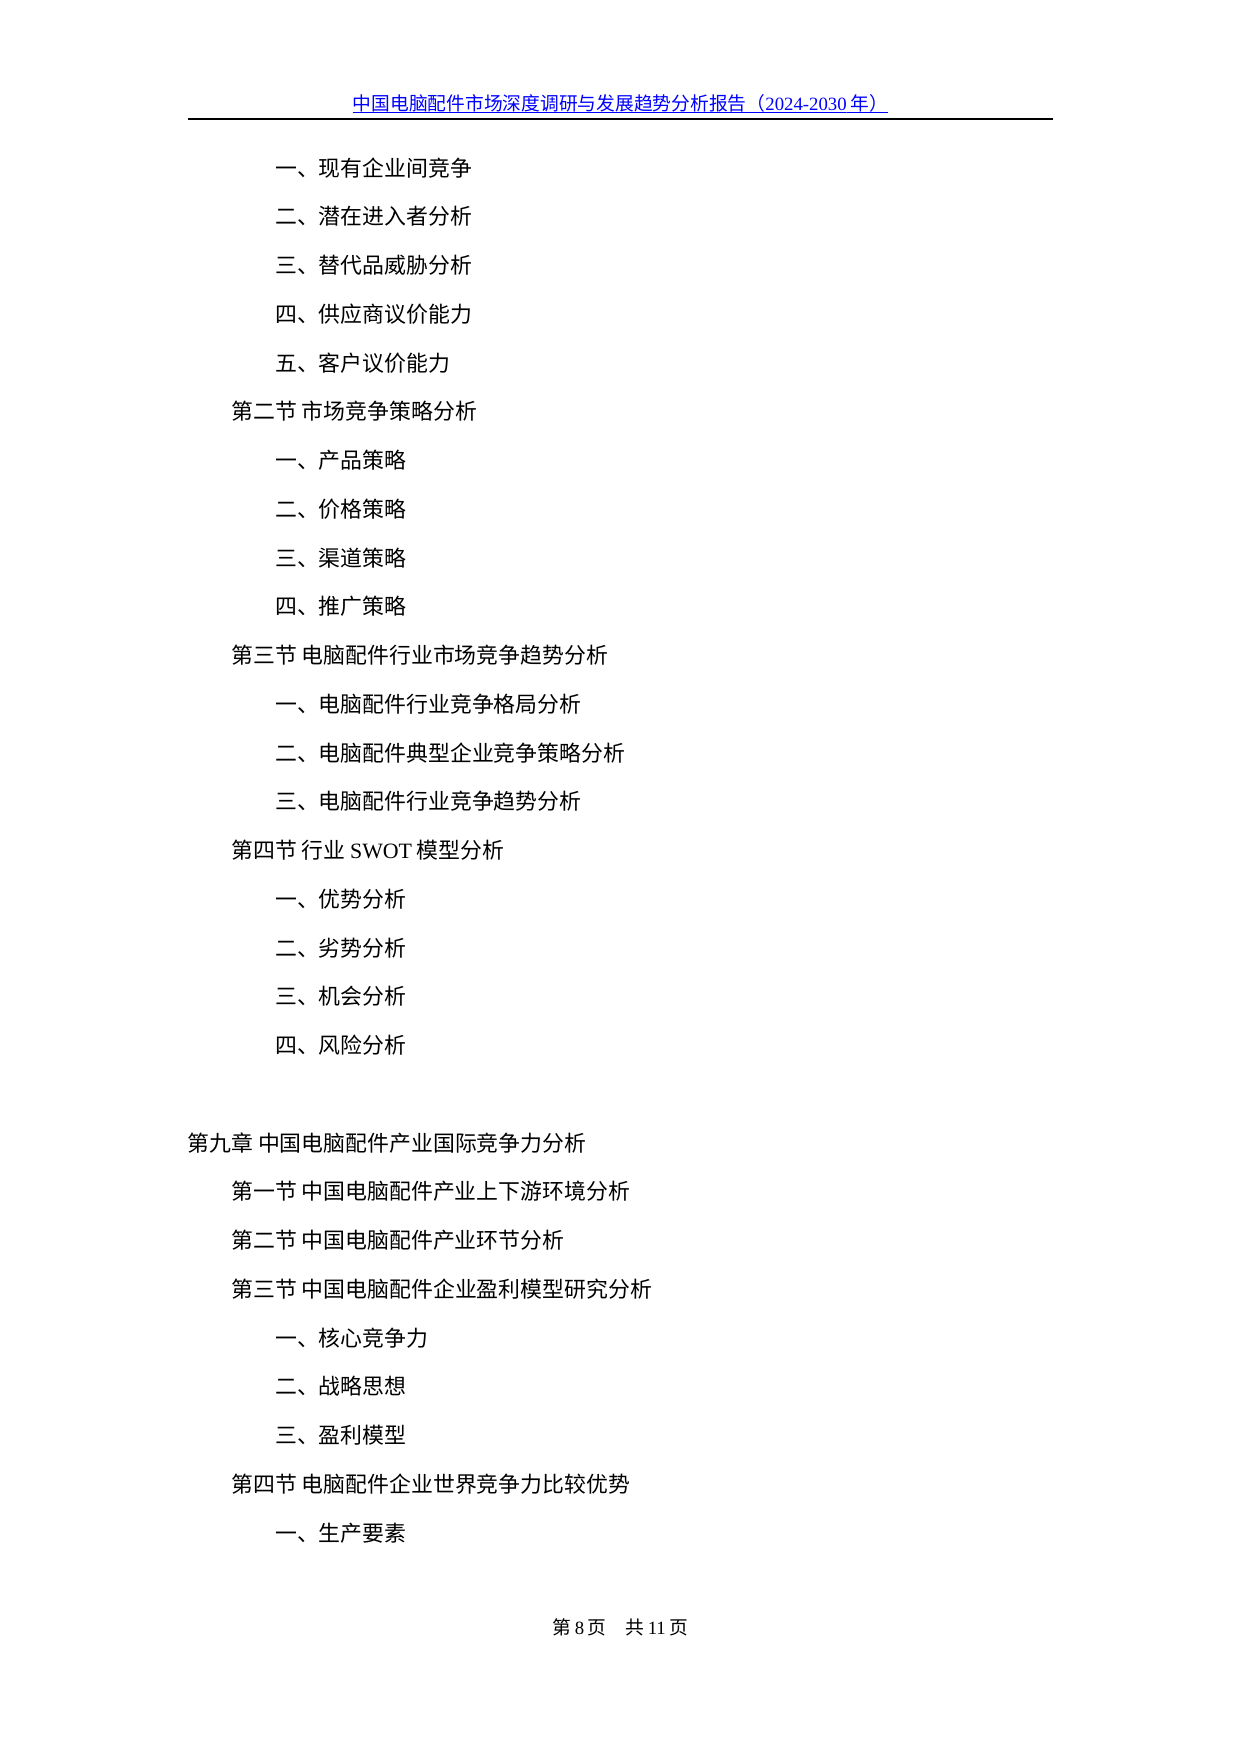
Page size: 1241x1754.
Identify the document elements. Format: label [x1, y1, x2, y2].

text [187, 150, 1053, 1548]
